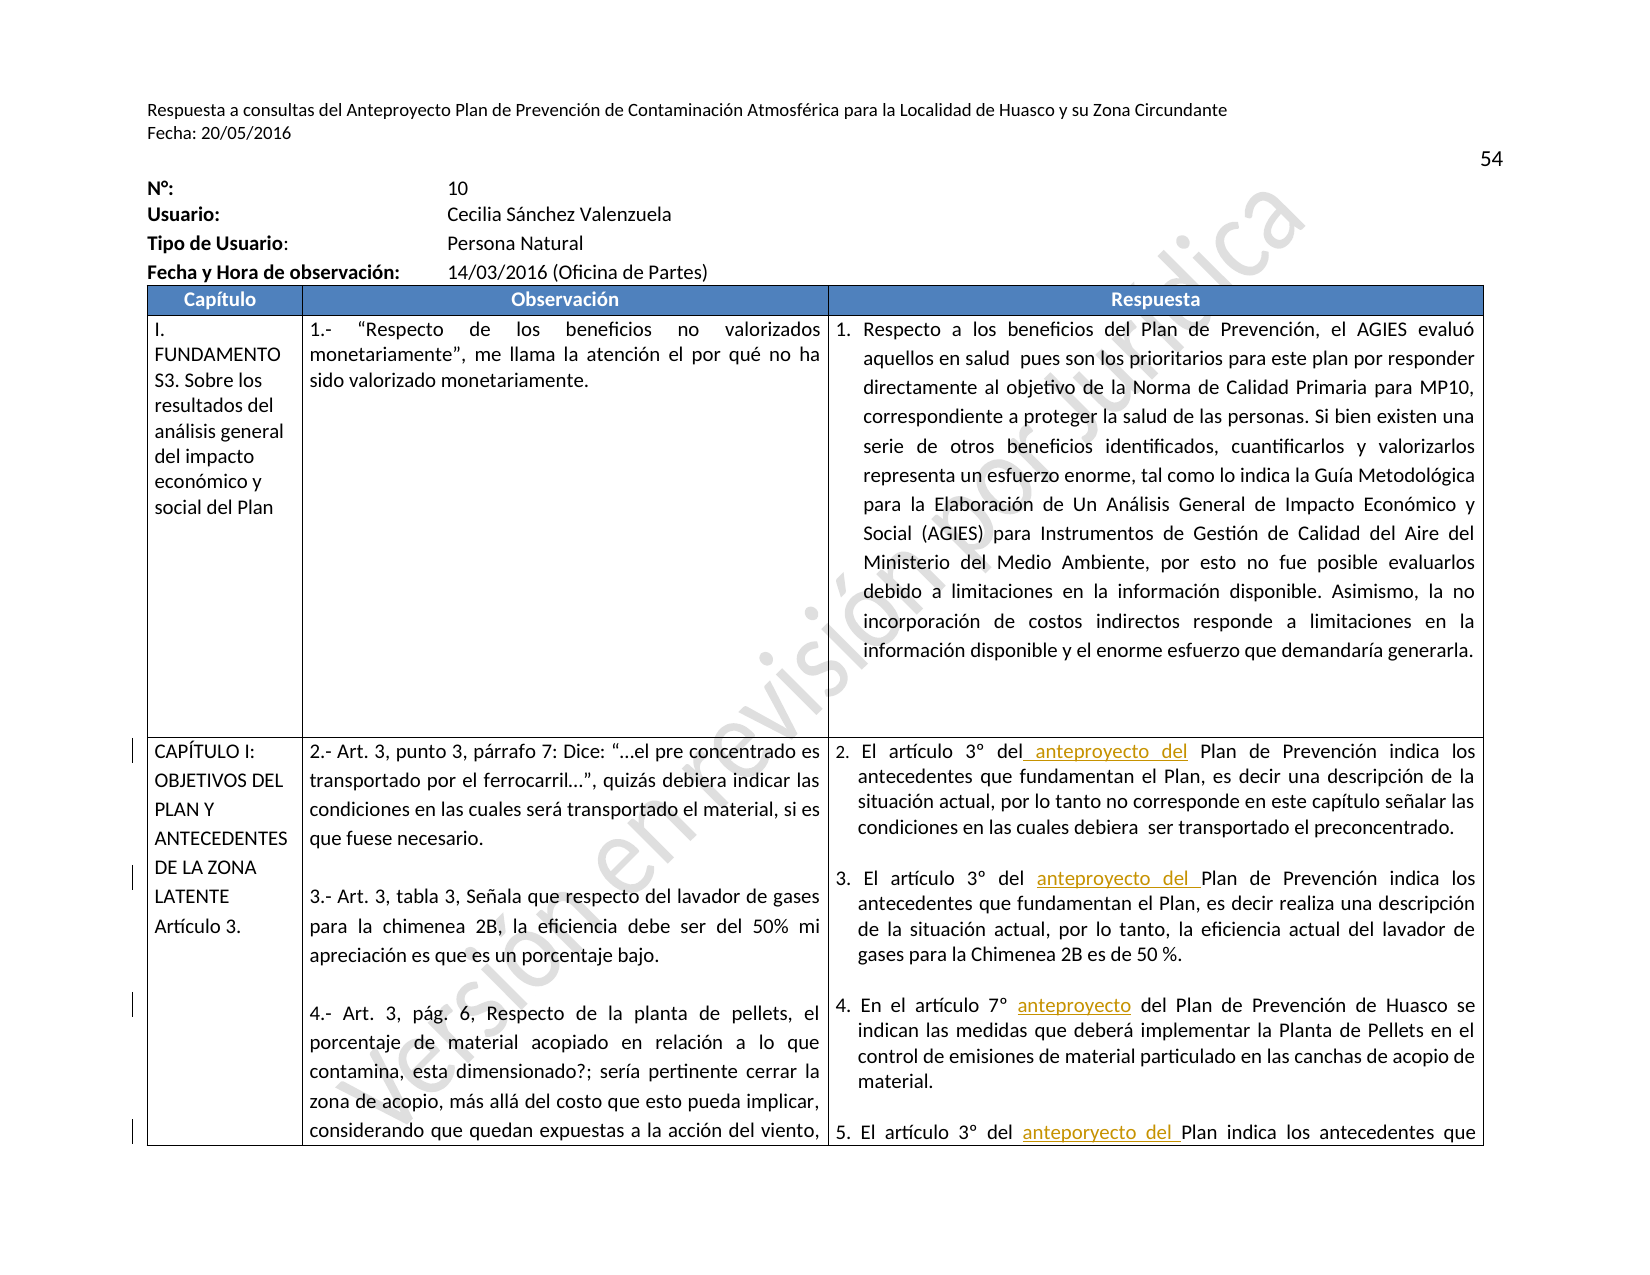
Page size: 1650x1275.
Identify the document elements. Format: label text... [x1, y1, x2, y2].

text Tipo de Usuario: Persona Natural [147, 230, 1503, 256]
table_cell 1.- “Respecto de los beneficios no valorizados monetariamente”, me llama la atención el por qué no ha sido valorizado monetariamente. [303, 316, 828, 737]
table_header Respuesta [829, 286, 1483, 315]
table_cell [303, 738, 828, 1144]
table_cell I. FUNDAMENTOS3. Sobre los resultados del análisis general del impacto económico y social del Plan [148, 316, 302, 737]
table_cell Respecto a los beneficios del Plan de Prevención, el AGIES evaluó aquellos en salud pues son los prioritarios para este plan por responder directamente al objetivo de la Norma de Calidad Primaria para MP10, correspondiente a proteger la salud de las personas. Si bien existen una serie de otros beneficios identificados, cuantificarlos y valorizarlos representa un esfuerzo enorme, tal como lo indica la Guía Metodológica para la Elaboración de Un Análisis General de Impacto Económico y Social (AGIES) para Instrumentos de Gestión de Calidad del Aire del Ministerio del Medio Ambiente, por esto no fue posible evaluarlos debido a limitaciones en la información disponible. Asimismo, la no incorporación de costos indirectos responde a limitaciones en la información disponible y el enorme esfuerzo que demandaría generarla. [829, 316, 1483, 737]
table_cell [148, 738, 302, 1144]
text Fecha y Hora de observación: 14/03/2016 (Oficina de Partes) [147, 259, 1503, 285]
text Usuario: Cecilia Sánchez Valenzuela [147, 201, 1503, 226]
text N°: 10 [147, 176, 1503, 201]
table_header Capítulo [148, 286, 302, 315]
table_header Observación [303, 286, 828, 315]
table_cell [829, 738, 1483, 1144]
